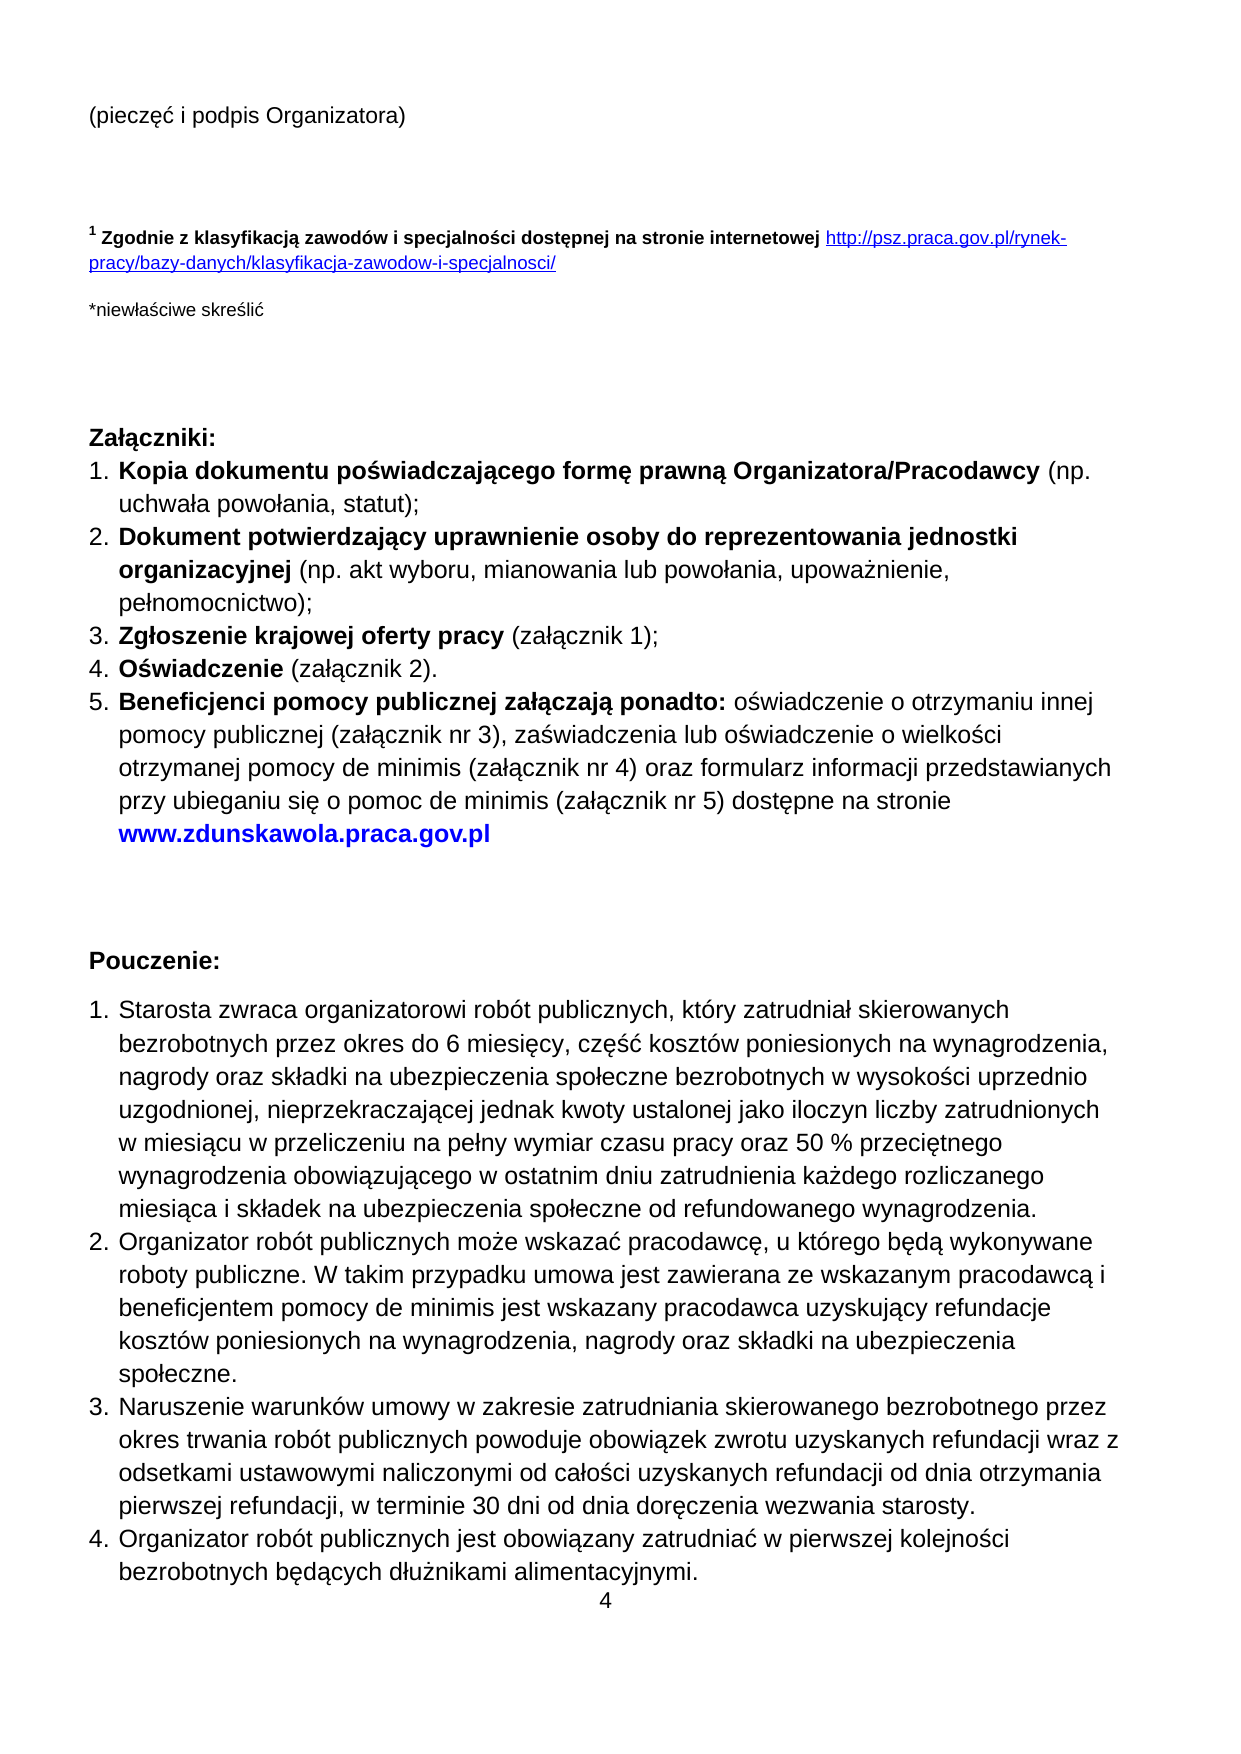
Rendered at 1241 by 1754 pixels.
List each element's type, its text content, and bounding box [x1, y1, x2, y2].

list Starosta zwraca organizatorowi robót publicznych, który zatrudniał skierowanych bezrobotnych przez okres do 6 miesięcy, część kosztów poniesionych na wynagrodzenia, nagrody oraz składki na ubezpieczenia społeczne bezrobotnych w wysokości uprzednio uzgodnionej, nieprzekraczającej jednak kwoty ustalonej jako iloczyn liczby zatrudnionych w miesiącu w przeliczeniu na pełny wymiar czasu pracy oraz 50 % przeciętnego wynagrodzenia obowiązującego w ostatnim dniu zatrudnienia każdego rozliczanego miesiąca i składek na ubezpieczenia społeczne od refundowanego wynagrodzenia. [89, 996, 1122, 1222]
list Dokument potwierdzający uprawnienie osoby do reprezentowania jednostki organizacyjnej (np. akt wyboru, mianowania lub powołania, upoważnienie, pełnomocnictwo); [89, 522, 1122, 617]
list Kopia dokumentu poświadczającego formę prawną Organizatora/Pracodawcy (np. uchwała powołania, statut); [89, 456, 1122, 518]
list Organizator robót publicznych jest obowiązany zatrudniać w pierwszej kolejności bezrobotnych będących dłużnikami alimentacyjnymi. [89, 1524, 1122, 1586]
text Pouczenie: [89, 946, 1122, 974]
text Załączniki: [89, 423, 1122, 452]
list Beneficjenci pomocy publicznej załączają ponadto: oświadczenie o otrzymaniu innej pomocy publicznej (załącznik nr 3), zaświadczenia lub oświadczenie o wielkości otrzymanej pomocy de minimis (załącznik nr 4) oraz formularz informacji przedstawianych przy ubieganiu się o pomoc de minimis (załącznik nr 5) dostępne na stronie www.zdunskawola.praca.gov.pl [89, 687, 1122, 848]
text 1 Zgodnie z klasyfikacją zawodów i specjalności dostępnej na stronie internetowej http://psz.praca.gov.pl/rynek-pracy/bazy-danych/klasyfikacja-zawodow-i-specjalnosci/ [89, 223, 1122, 274]
list Naruszenie warunków umowy w zakresie zatrudniania skierowanego bezrobotnego przez okres trwania robót publicznych powoduje obowiązek zwrotu uzyskanych refundacji wraz z odsetkami ustawowymi naliczonymi od całości uzyskanych refundacji od dnia otrzymania pierwszej refundacji, w terminie 30 dni od dnia doręczenia wezwania starosty. [89, 1392, 1122, 1519]
list Oświadczenie (załącznik 2). [89, 654, 1122, 683]
text (pieczęć i podpis Organizatora) [89, 102, 1122, 128]
text *niewłaściwe skreślić [89, 299, 1122, 321]
list Zgłoszenie krajowej oferty pracy (załącznik 1); [89, 621, 1122, 650]
list Organizator robót publicznych może wskazać pracodawcę, u którego będą wykonywane roboty publiczne. W takim przypadku umowa jest zawierana ze wskazanym pracodawcą i beneficjentem pomocy de minimis jest wskazany pracodawca uzyskujący refundacje kosztów poniesionych na wynagrodzenia, nagrody oraz składki na ubezpieczenia społeczne. [89, 1227, 1122, 1387]
